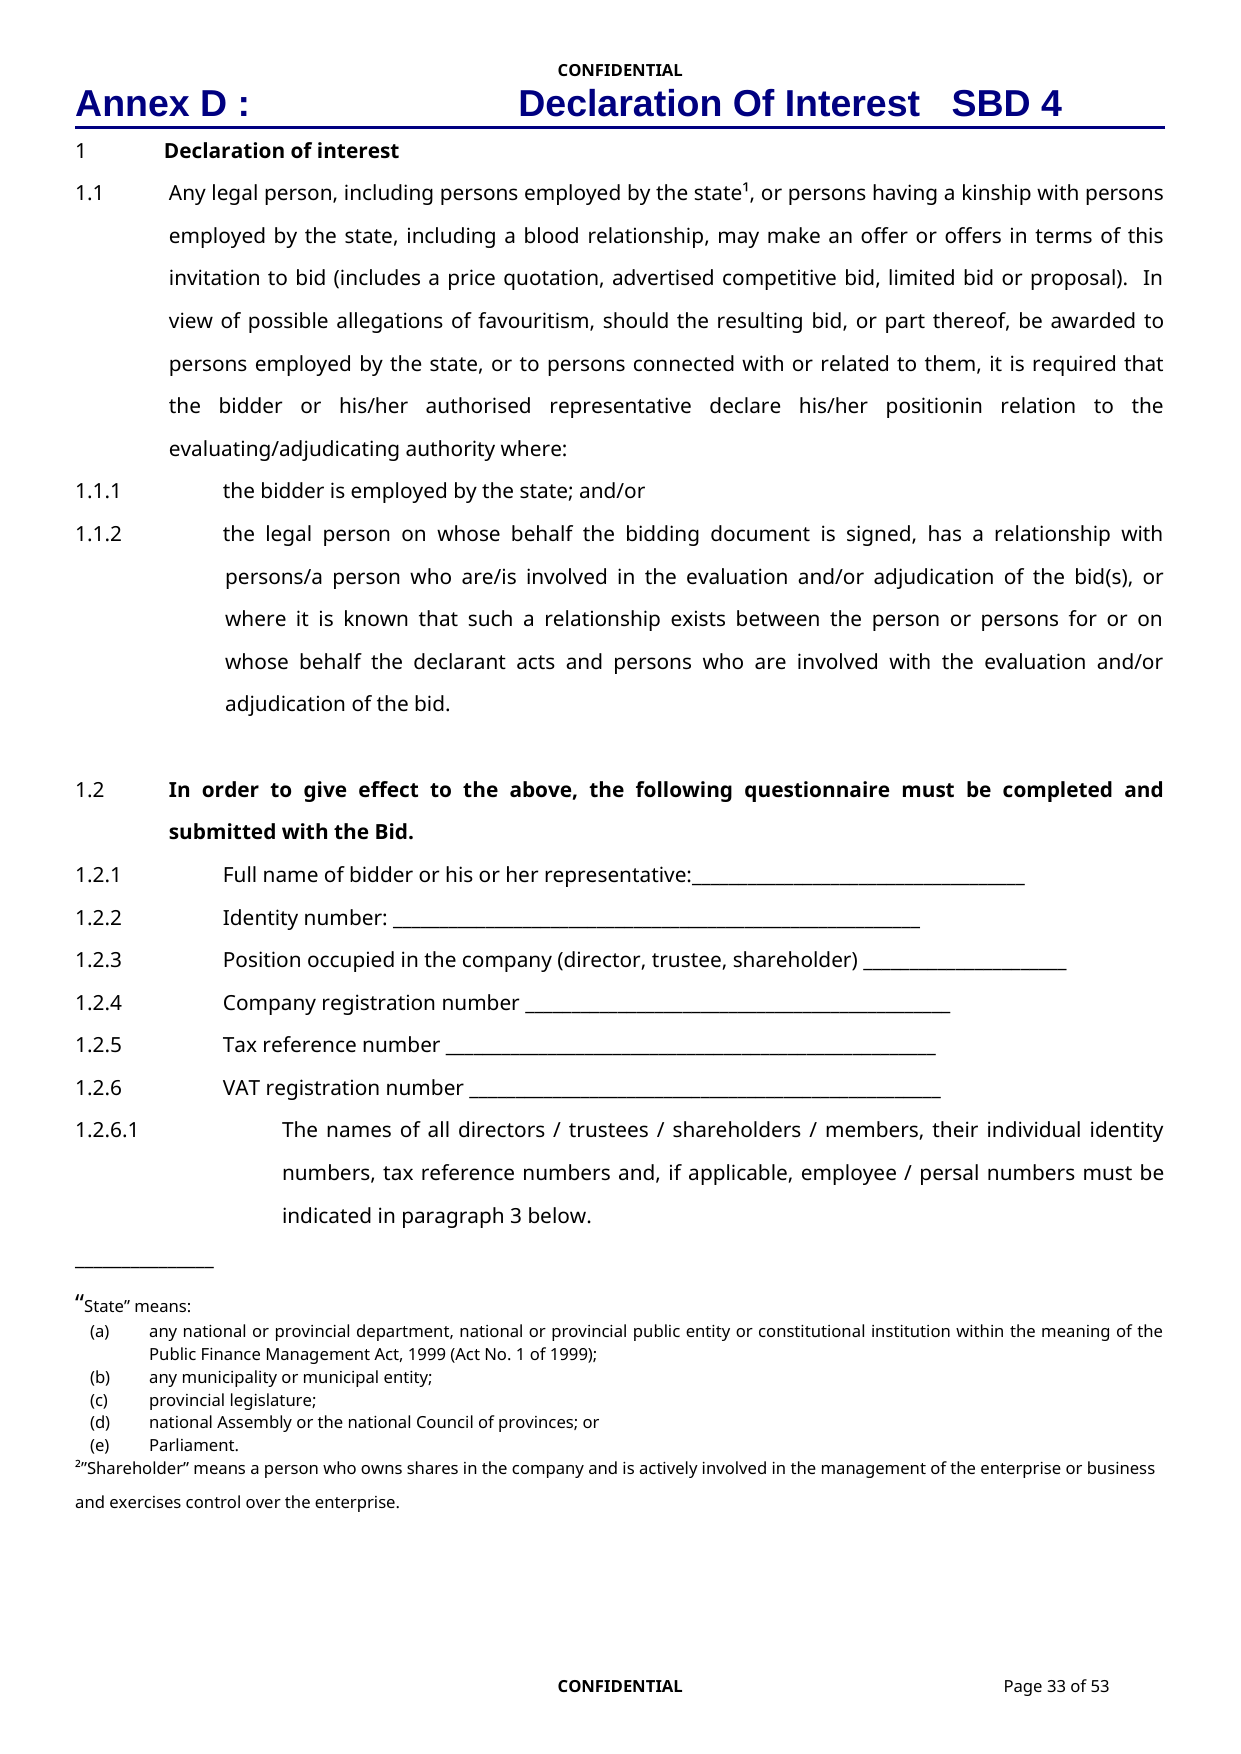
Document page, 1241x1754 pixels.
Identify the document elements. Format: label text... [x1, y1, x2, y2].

list national Assembly or the national Council of provinces; or [90, 1411, 1165, 1434]
list any national or provincial department, national or provincial public entity or constitutional institution within the meaning of the Public Finance Management Act, 1999 (Act No. 1 of 1999); [90, 1320, 1165, 1366]
list The names of all directors / trustees / shareholders / members, their individual identity numbers, tax reference numbers and, if applicable, employee / persal numbers must be indicated in paragraph 3 below. [75, 1116, 1165, 1229]
text 1.2 In order to give effect to the above, the following questionnaire must be completed and submitted with the Bid. [75, 775, 1165, 846]
list _______________ [75, 1243, 1165, 1272]
list any municipality or municipal entity; [90, 1366, 1165, 1388]
list Parliament. [90, 1434, 1165, 1456]
text 1.2.3 Position occupied in the company (director, trustee, shareholder) ______________________ [75, 945, 1165, 974]
list Tax reference number _____________________________________________________ [75, 1030, 1165, 1059]
text 1.2.2 Identity number: _________________________________________________________ [75, 903, 1165, 931]
text “State” means: [75, 1286, 1165, 1320]
text ²”Shareholder” means a person who owns shares in the company and is actively involved in the management of the enterprise or business and exercises control over the enterprise. [75, 1456, 1165, 1513]
list VAT registration number ___________________________________________________ [75, 1073, 1165, 1101]
list Full name of bidder or his or her representative:____________________________________ [75, 860, 1165, 888]
text 1.1.1 the bidder is employed by the state; and/or [75, 477, 1165, 505]
text Declaration Of Interest SBD 4 [75, 81, 1165, 126]
list provincial legislature; [90, 1388, 1165, 1411]
text 1.1.2 the legal person on whose behalf the bidding document is signed, has a relationship with persons/a person who are/is involved in the evaluation and/or adjudication of the bid(s), or where it is known that such a relationship exists between the person or persons for or on whose behalf the declarant acts and persons who are involved with the evaluation and/or adjudication of the bid. [75, 519, 1165, 718]
list Company registration number ______________________________________________ [75, 988, 1165, 1016]
text 1 Declaration of interest [75, 136, 1165, 164]
text 1.1 Any legal person, including persons employed by the state¹, or persons having a kinship with persons employed by the state, including a blood relationship, may make an offer or offers in terms of this invitation to bid (includes a price quotation, advertised competitive bid, limited bid or proposal). In view of possible allegations of favouritism, should the resulting bid, or part thereof, be awarded to persons employed by the state, or to persons connected with or related to them, it is required that the bidder or his/her authorised representative declare his/her positionin relation to the evaluating/adjudicating authority where: [75, 178, 1165, 462]
